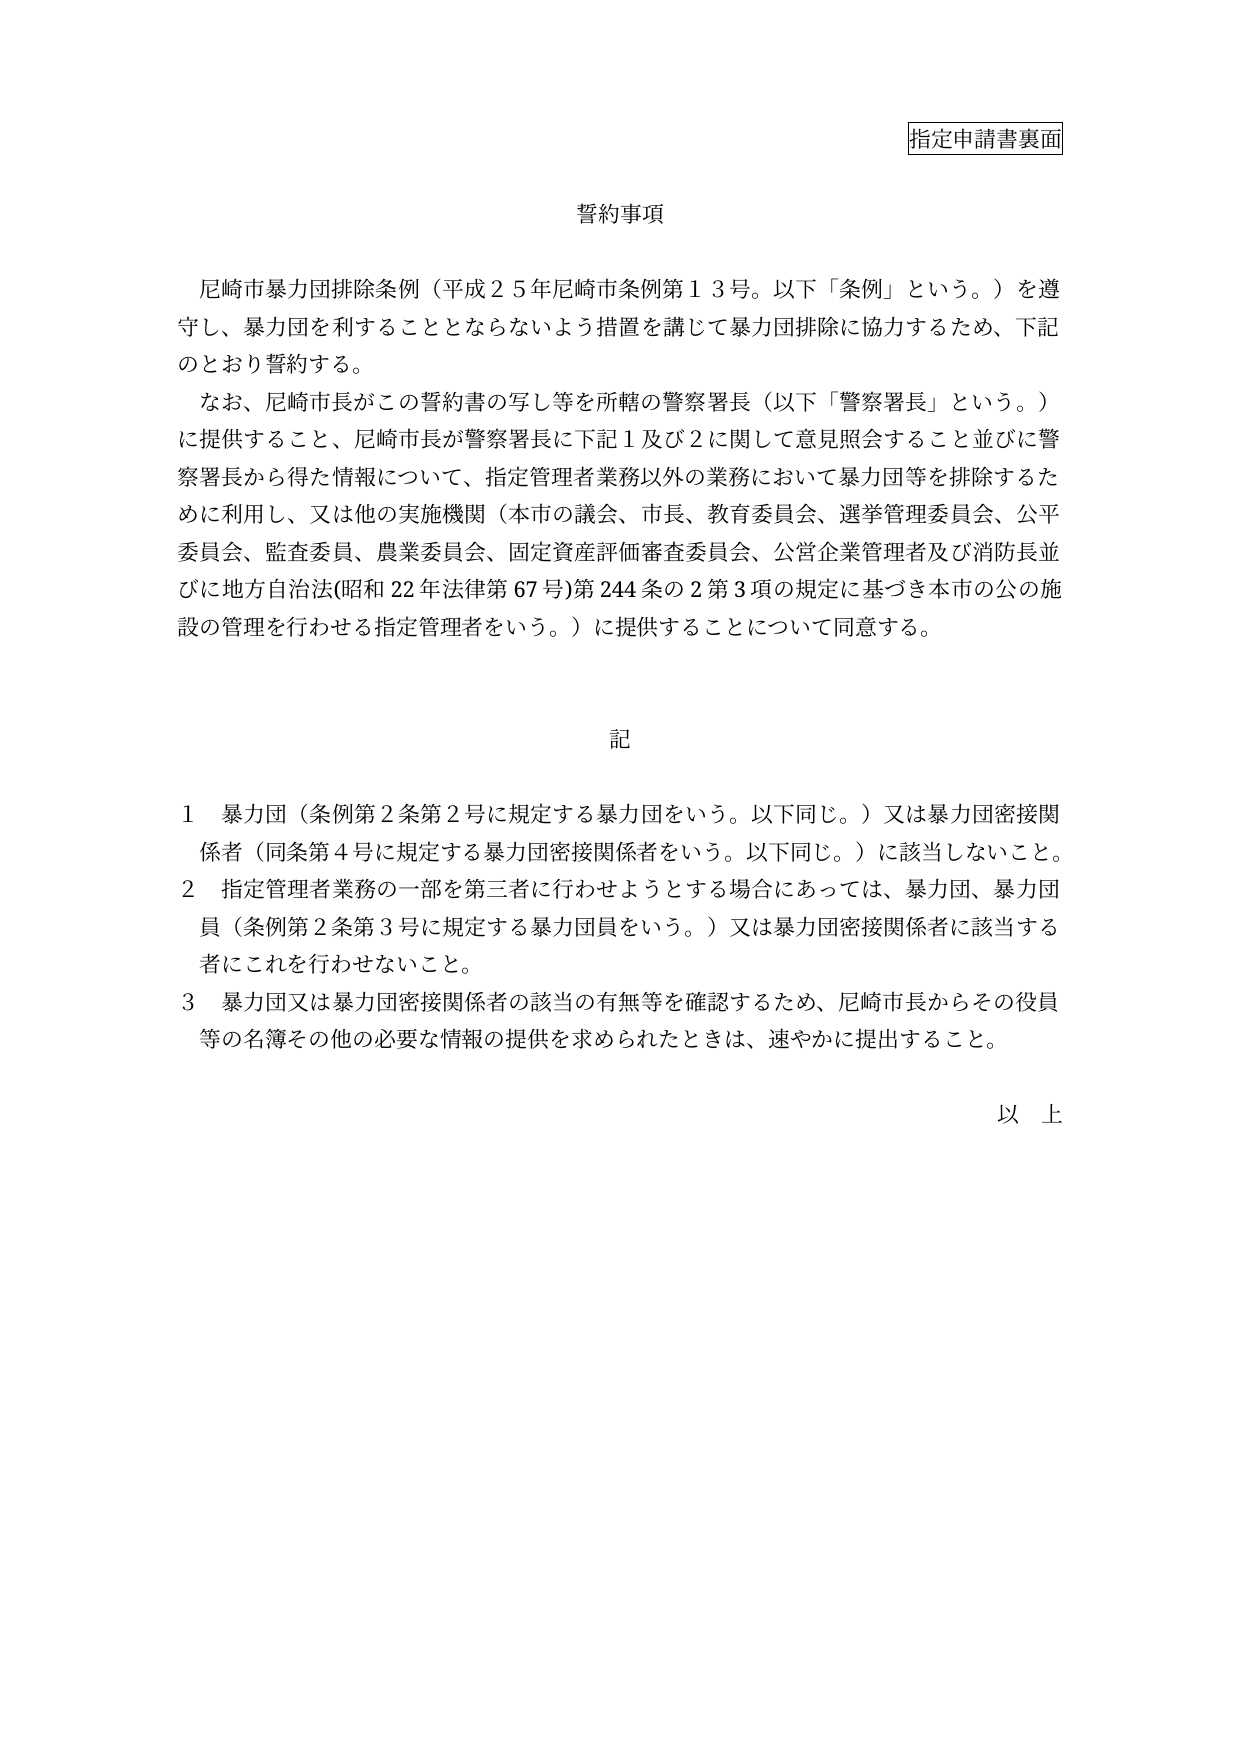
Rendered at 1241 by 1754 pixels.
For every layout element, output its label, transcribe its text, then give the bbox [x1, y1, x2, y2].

text 指定申請書裏面 [177, 119, 1063, 157]
text 以 上 [177, 1094, 1063, 1132]
text なお、尼崎市長がこの誓約書の写し等を所轄の警察署長（以下「警察署長」という。）に提供すること、尼崎市長が警察署長に下記１及び２に関して意見照会すること並びに警察署長から得た情報について、指定管理者業務以外の業務において暴力団等を排除するために利用し、又は他の実施機関（本市の議会、市長、教育委員会、選挙管理委員会、公平委員会、監査委員、農業委員会、固定資産評価審査委員会、公営企業管理者及び消防長並びに地方自治法(昭和22年法律第67号)第244条の2第3項の規定に基づき本市の公の施設の管理を行わせる指定管理者をいう。）に提供することについて同意する。 [177, 382, 1063, 644]
text ３ 暴力団又は暴力団密接関係者の該当の有無等を確認するため、尼崎市長からその役員等の名簿その他の必要な情報の提供を求められたときは、速やかに提出すること。 [177, 982, 1063, 1057]
text ２ 指定管理者業務の一部を第三者に行わせようとする場合にあっては、暴力団、暴力団員（条例第２条第３号に規定する暴力団員をいう。）又は暴力団密接関係者に該当する者にこれを行わせないこと。 [177, 869, 1063, 982]
text １ 暴力団（条例第２条第２号に規定する暴力団をいう。以下同じ。）又は暴力団密接関係者（同条第４号に規定する暴力団密接関係者をいう。以下同じ。）に該当しないこと。 [177, 794, 1063, 869]
subtitle 記 [177, 719, 1063, 757]
text 尼崎市暴力団排除条例（平成２５年尼崎市条例第１３号。以下「条例」という。）を遵守し、暴力団を利することとならないよう措置を講じて暴力団排除に協力するため、下記のとおり誓約する。 [177, 269, 1063, 382]
text 誓約事項 [177, 194, 1063, 232]
